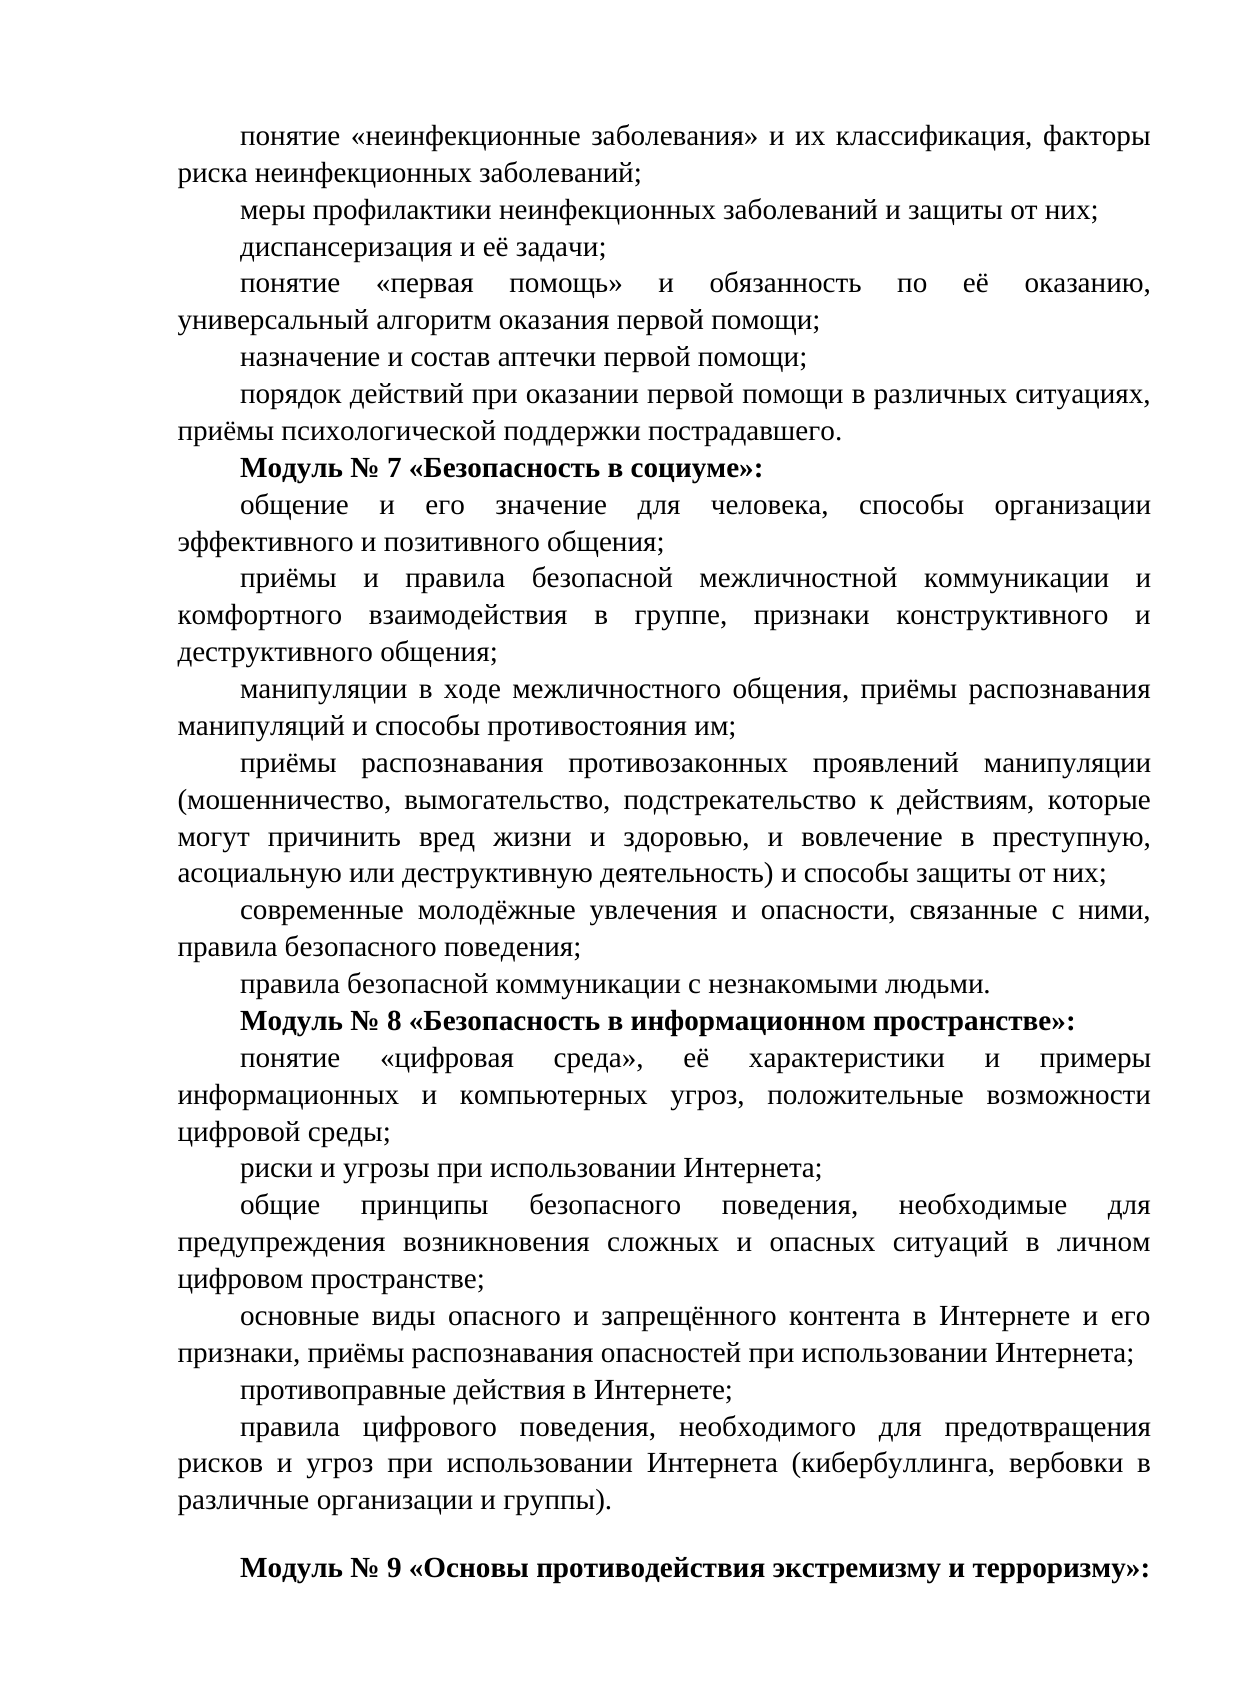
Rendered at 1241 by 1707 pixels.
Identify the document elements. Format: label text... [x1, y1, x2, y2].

text понятие «цифровая среда», её характеристики и примеры информационных и компьютерных угроз, положительные возможности цифровой среды; [177, 1040, 1152, 1147]
text понятие «первая помощь» и обязанность по её оказанию, универсальный алгоритм оказания первой помощи; [177, 266, 1152, 336]
text манипуляции в ходе межличностного общения, приёмы распознавания манипуляций и способы противостояния им; [177, 671, 1152, 742]
text общие принципы безопасного поведения, необходимые для предупреждения возникновения сложных и опасных ситуаций в личном цифровом пространстве; [177, 1187, 1152, 1295]
text Модуль № 7 «Безопасность в социуме»: [177, 450, 1152, 483]
text противоправные действия в Интернете; [177, 1372, 1152, 1405]
text назначение и состав аптечки первой помощи; [177, 339, 1152, 373]
text риски и угрозы при использовании Интернета; [177, 1151, 1152, 1184]
text меры профилактики неинфекционных заболеваний и защиты от них; [177, 192, 1152, 225]
text Модуль № 8 «Безопасность в информационном пространстве»: [177, 1003, 1152, 1037]
text приёмы распознавания противозаконных проявлений манипуляции (мошенничество, вымогательство, подстрекательство к действиям, которые могут причинить вред жизни и здоровью, и вовлечение в преступную, асоциальную или деструктивную деятельность) и способы защиты от них; [177, 745, 1152, 889]
text общение и его значение для человека, способы организации эффективного и позитивного общения; [177, 487, 1152, 557]
text современные молодёжные увлечения и опасности, связанные с ними, правила безопасного поведения; [177, 892, 1152, 963]
text приёмы и правила безопасной межличностной коммуникации и комфортного взаимодействия в группе, признаки конструктивного и деструктивного общения; [177, 561, 1152, 668]
text основные виды опасного и запрещённого контента в Интернете и его признаки, приёмы распознавания опасностей при использовании Интернета; [177, 1298, 1152, 1368]
text правила цифрового поведения, необходимого для предотвращения рисков и угроз при использовании Интернета (кибербуллинга, вербовки в различные организации и группы). [177, 1409, 1152, 1516]
text Модуль № 9 «Основы противодействия экстремизму и терроризму»: [177, 1550, 1152, 1584]
text правила безопасной коммуникации с незнакомыми людьми. [177, 966, 1152, 1000]
text понятие «неинфекционные заболевания» и их классификация, факторы риска неинфекционных заболеваний; [177, 118, 1152, 188]
text порядок действий при оказании первой помощи в различных ситуациях, приёмы психологической поддержки пострадавшего. [177, 376, 1152, 447]
text диспансеризация и её задачи; [177, 229, 1152, 262]
